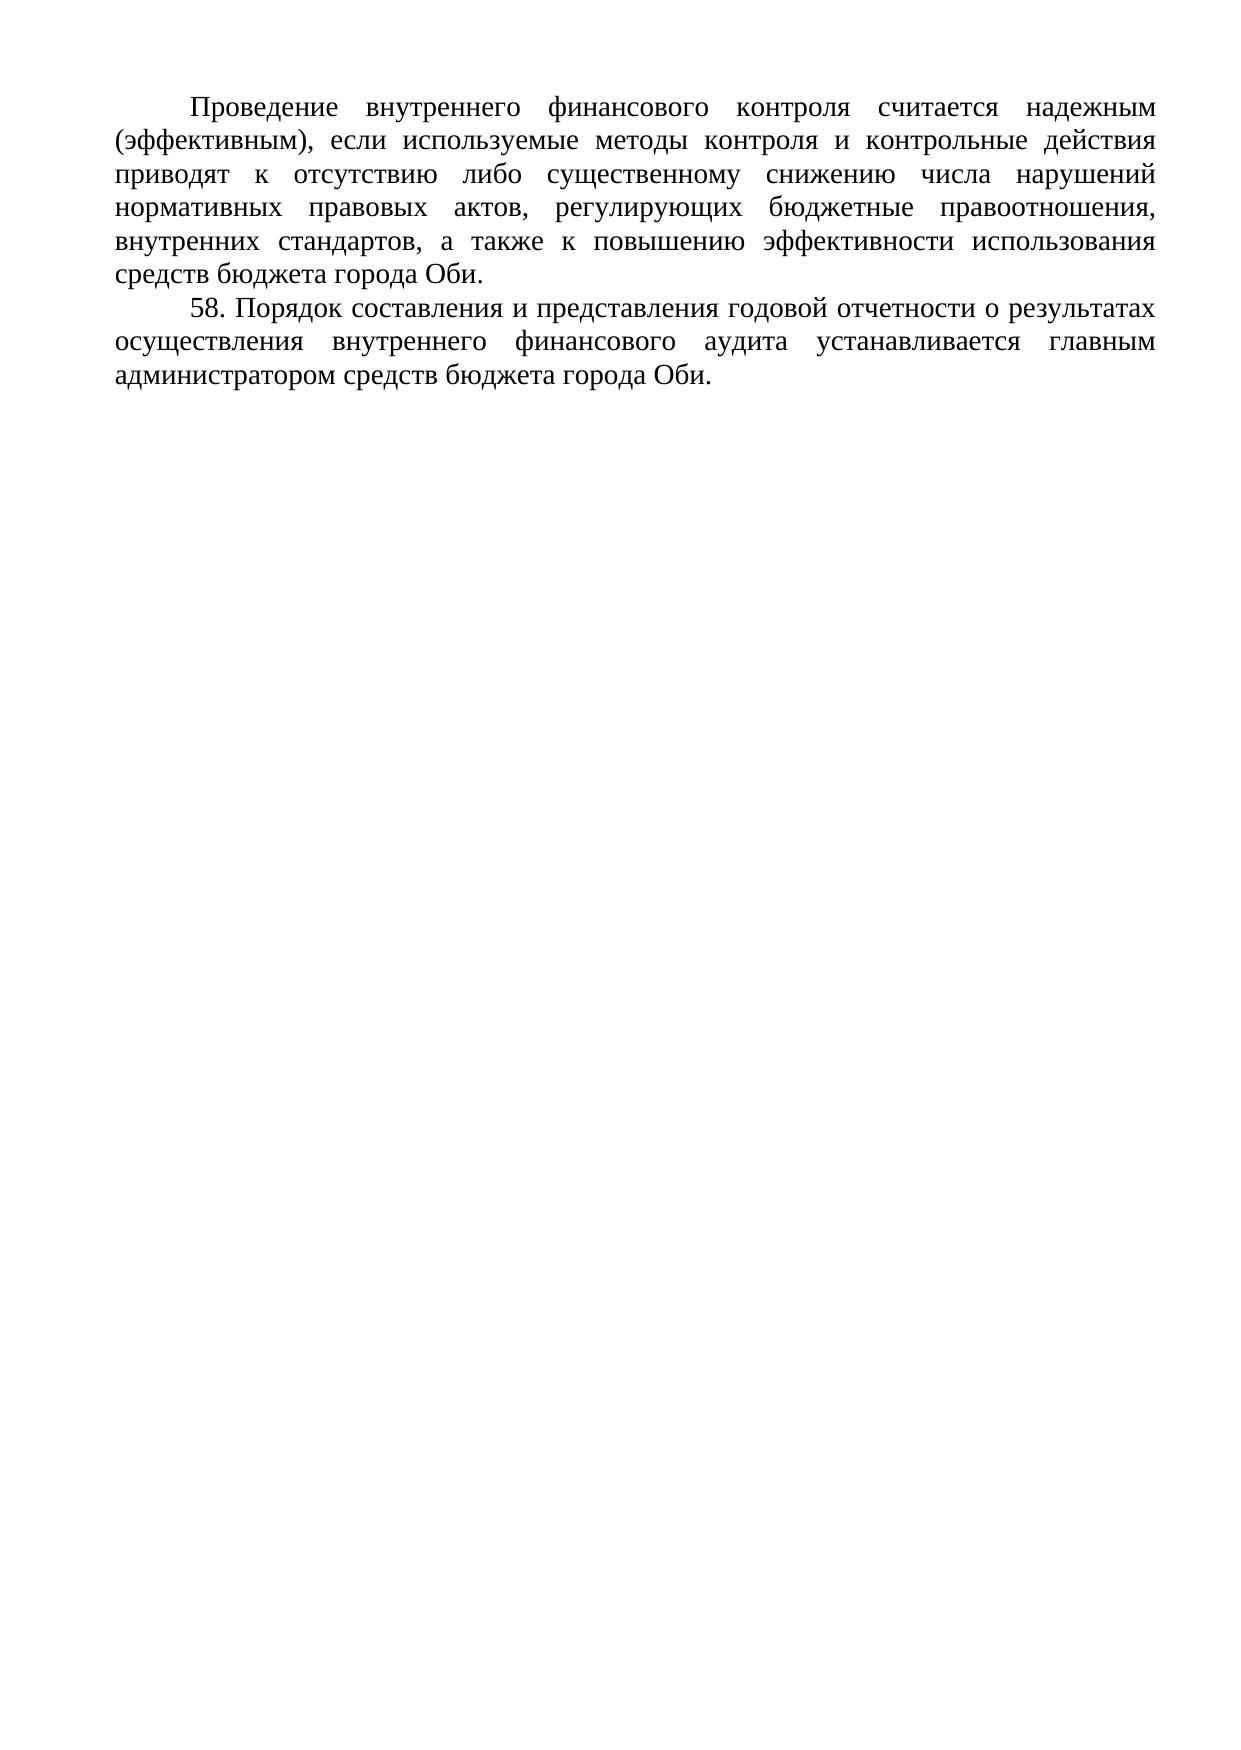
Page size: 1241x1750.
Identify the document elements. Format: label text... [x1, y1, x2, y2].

text 58. Порядок составления и представления годовой отчетности о результатах осуществления внутреннего финансового аудита устанавливается главным администратором средств бюджета города Оби. [114, 290, 1157, 391]
text Проведение внутреннего финансового контроля считается надежным (эффективным), если используемые методы контроля и контрольные действия приводят к отсутствию либо существенному снижению числа нарушений нормативных правовых актов, регулирующих бюджетные правоотношения, внутренних стандартов, а также к повышению эффективности использования средств бюджета города Оби. [114, 89, 1157, 290]
